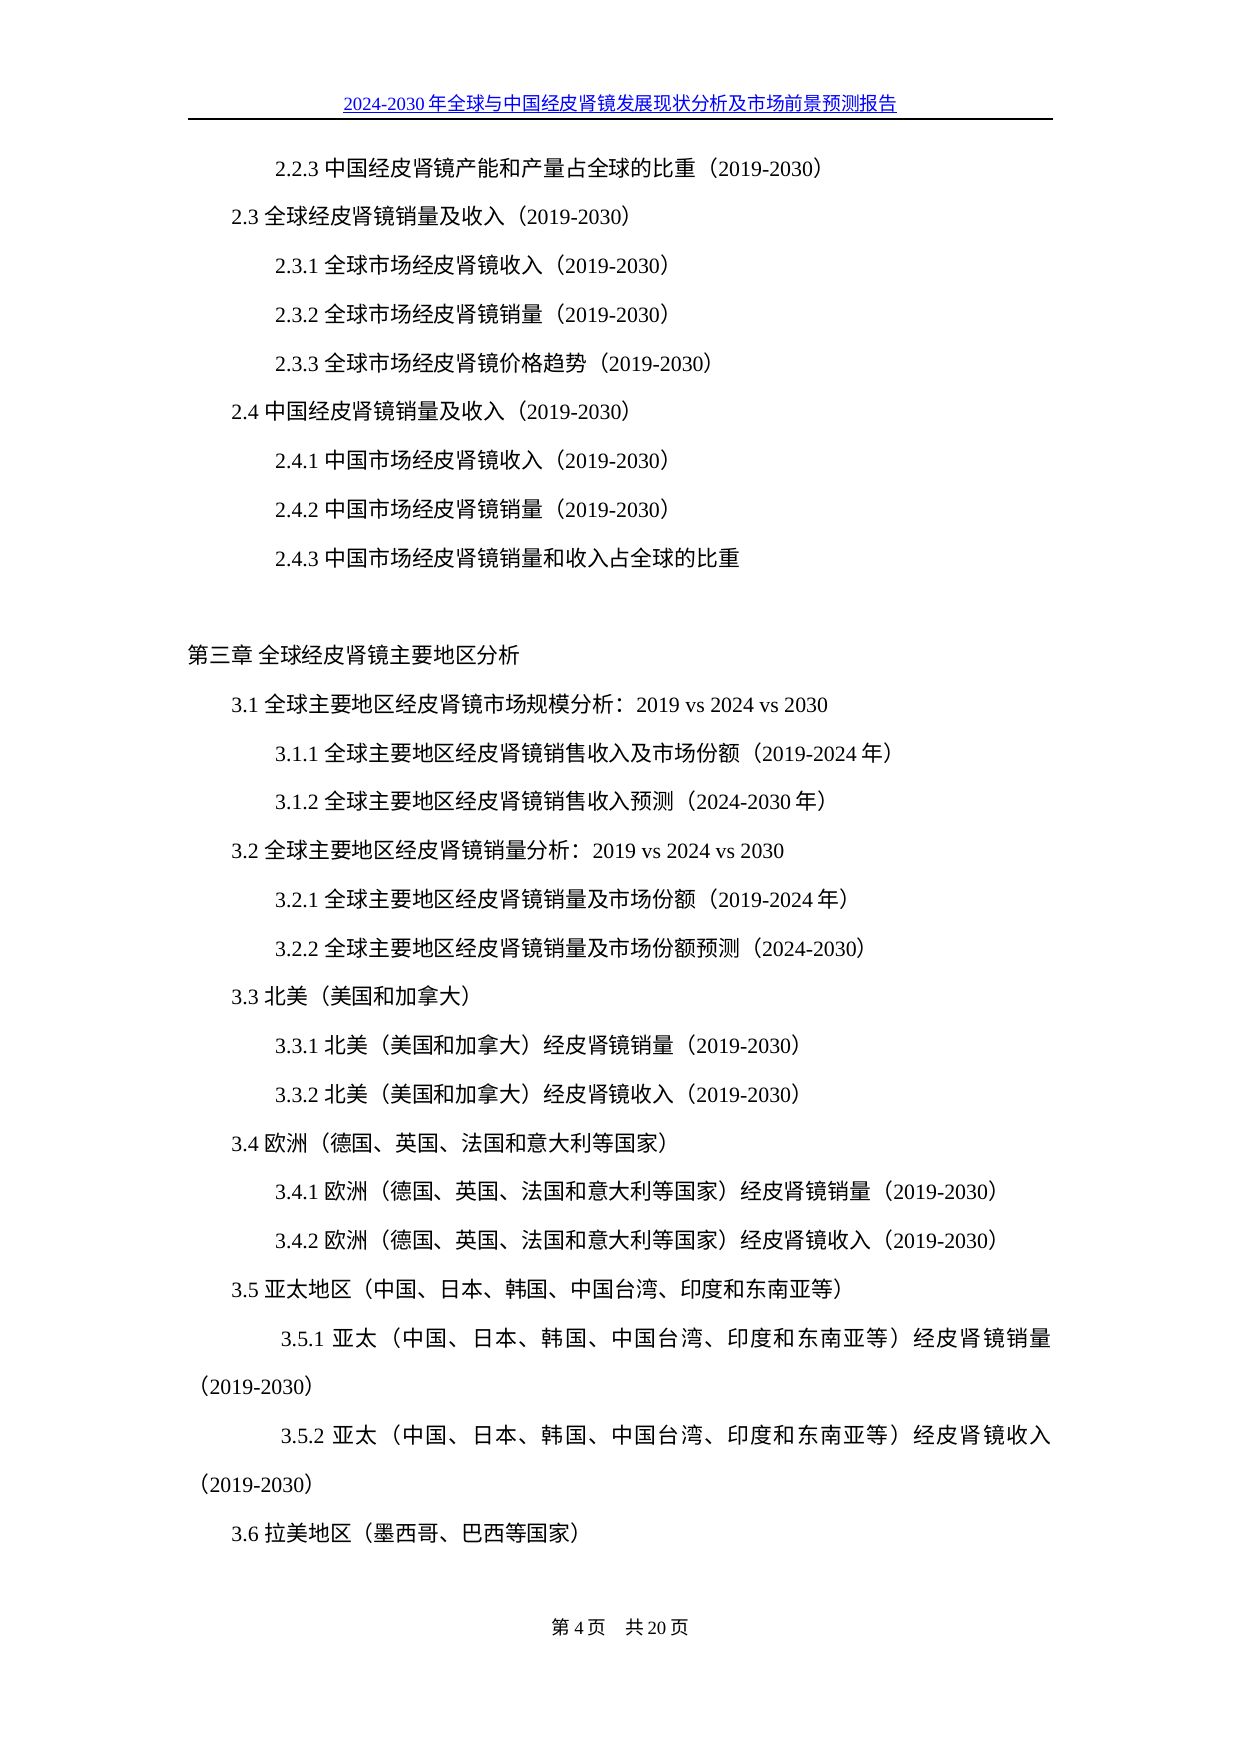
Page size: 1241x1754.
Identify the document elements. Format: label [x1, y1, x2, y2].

text [187, 150, 1053, 1548]
